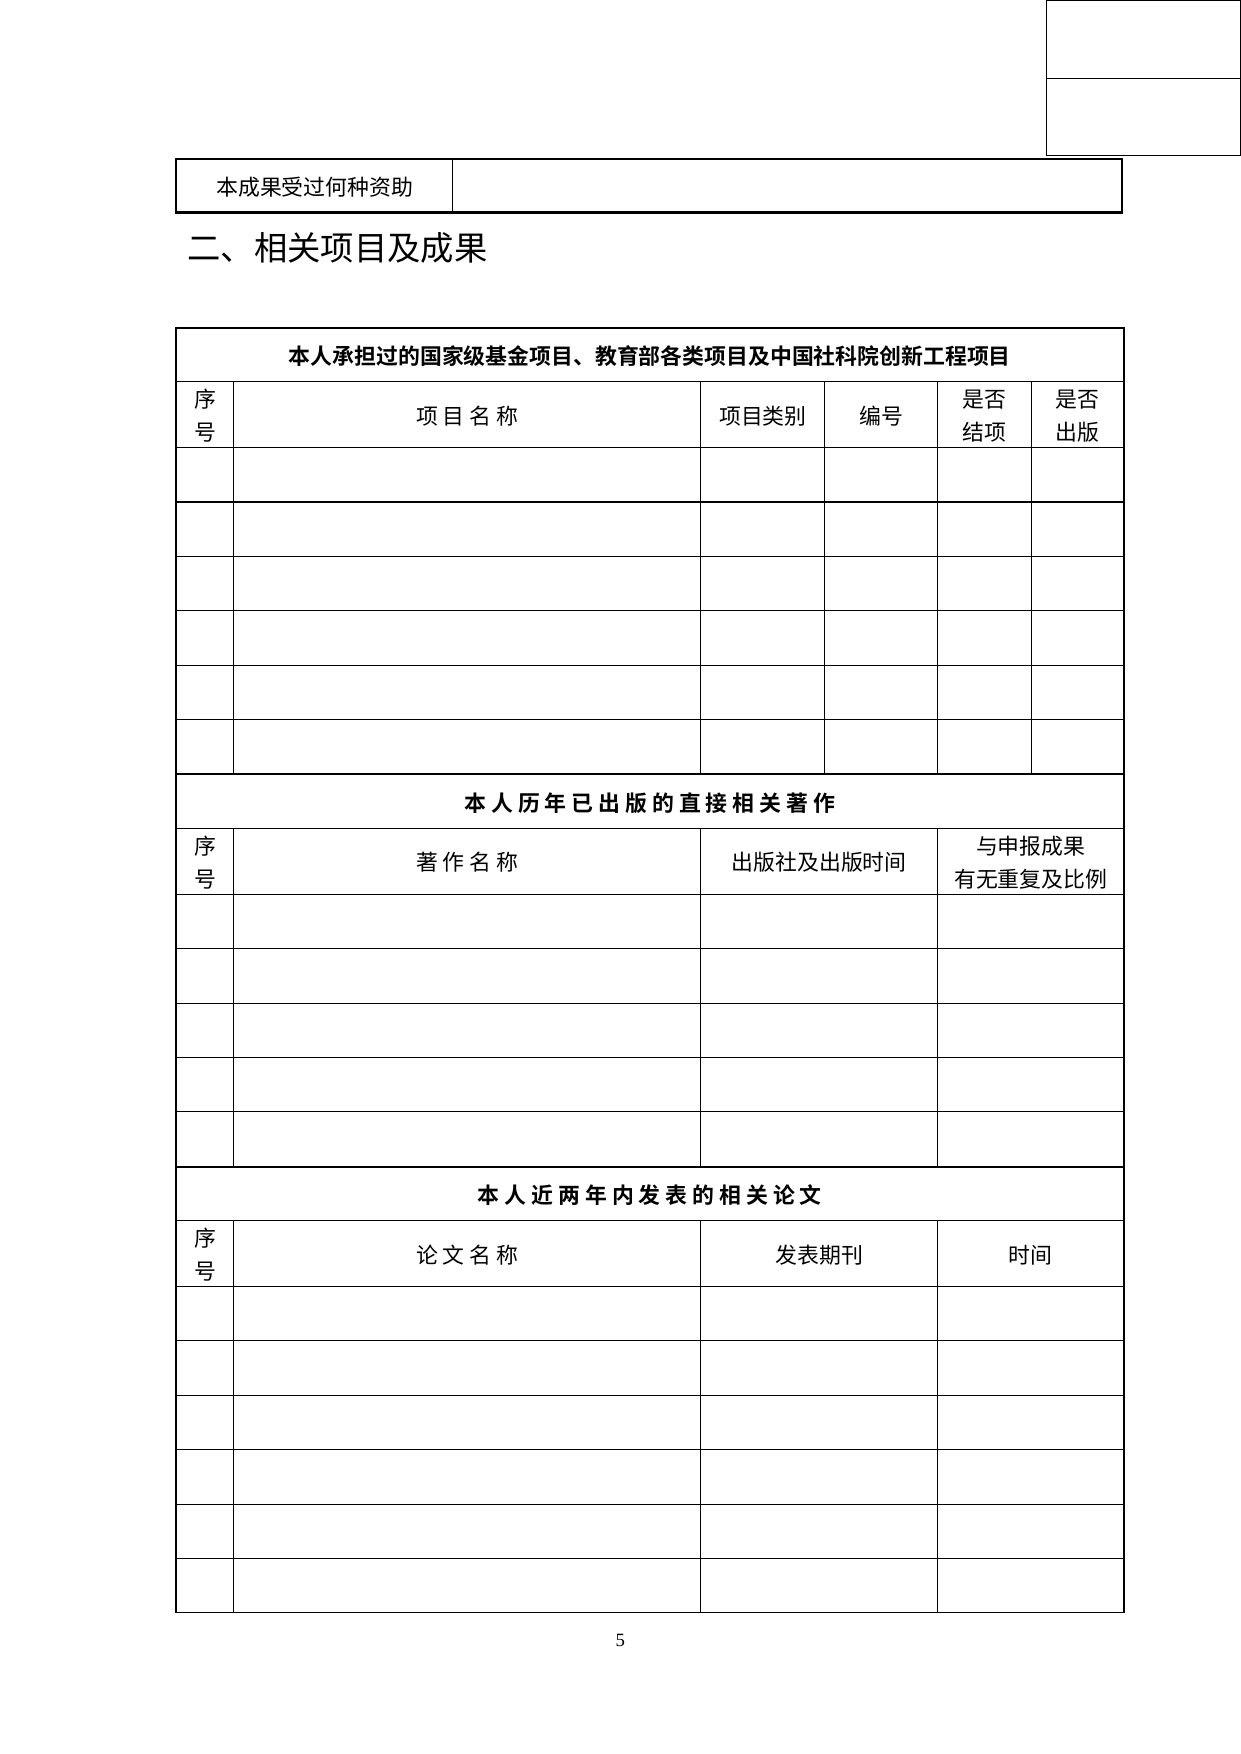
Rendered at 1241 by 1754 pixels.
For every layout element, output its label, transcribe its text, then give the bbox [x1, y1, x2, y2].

table_cell [938, 503, 1031, 556]
table_cell [1032, 503, 1123, 556]
table_cell [177, 503, 233, 556]
table_cell [234, 503, 700, 556]
table_cell [701, 1112, 937, 1166]
table_cell [938, 1450, 1123, 1503]
table_cell [701, 503, 824, 556]
table_cell [701, 1396, 937, 1449]
table_cell [701, 611, 824, 664]
table_cell [234, 1058, 700, 1111]
table_cell [234, 557, 700, 610]
table_cell [938, 557, 1031, 610]
table_cell 著 作 名 称 [234, 829, 700, 894]
table_cell [234, 666, 700, 719]
table_cell [234, 1112, 700, 1166]
table_cell [938, 1341, 1123, 1395]
table_cell 序号 [177, 1221, 233, 1286]
table_cell [234, 949, 700, 1002]
table_cell [453, 160, 1121, 211]
table_cell 本 人 近 两 年 内 发 表 的 相 关 论 文 [177, 1168, 1123, 1220]
table_cell [234, 1505, 700, 1558]
table_cell [234, 895, 700, 948]
table_cell [1047, 79, 1240, 155]
table_cell [177, 666, 233, 719]
table_cell [177, 1004, 233, 1057]
table_cell [234, 1004, 700, 1057]
table_cell [938, 1505, 1123, 1558]
table_cell [177, 949, 233, 1002]
table_cell [1032, 611, 1123, 664]
table_cell [938, 1112, 1123, 1166]
table_cell [701, 448, 824, 501]
table_cell 出版社及出版时间 [701, 829, 937, 894]
table_cell [938, 895, 1123, 948]
table_cell [825, 611, 937, 664]
table_cell [825, 557, 937, 610]
table_cell [938, 1396, 1123, 1449]
table_cell [177, 1287, 233, 1340]
table_cell [701, 1450, 937, 1503]
table_cell [825, 666, 937, 719]
table_header 本人承担过的国家级基金项目、教育部各类项目及中国社科院创新工程项目 [177, 329, 1123, 381]
table_cell 时间 [938, 1221, 1123, 1286]
table_cell [177, 1505, 233, 1558]
table_cell 发表期刊 [701, 1221, 937, 1286]
table_cell [701, 1287, 937, 1340]
table_cell 编号 [825, 382, 937, 447]
table_cell [701, 1341, 937, 1395]
table_cell [825, 503, 937, 556]
table_cell [701, 557, 824, 610]
table_cell 是否 出版 [1032, 382, 1123, 447]
table_cell [938, 1058, 1123, 1111]
table_cell [701, 1004, 937, 1057]
table_cell [938, 1559, 1123, 1612]
table_cell [825, 720, 937, 773]
table_cell [177, 1058, 233, 1111]
table_cell [1032, 557, 1123, 610]
table_cell [938, 666, 1031, 719]
table_cell [701, 1559, 937, 1612]
table_cell [701, 895, 937, 948]
table_cell 与申报成果 有无重复及比例 [938, 829, 1123, 894]
table_cell 项 目 名 称 [234, 382, 700, 447]
table_cell [1032, 666, 1123, 719]
table_header [1047, 1, 1240, 78]
table_cell [234, 1559, 700, 1612]
table_cell [234, 1396, 700, 1449]
table_cell [938, 1004, 1123, 1057]
table_cell [177, 1559, 233, 1612]
table_cell [234, 720, 700, 773]
table_cell [177, 611, 233, 664]
table_cell [177, 895, 233, 948]
table_cell [234, 1287, 700, 1340]
table_cell [177, 448, 233, 501]
table_cell [938, 1287, 1123, 1340]
table_cell [177, 1450, 233, 1503]
table_cell [938, 949, 1123, 1002]
table_cell [177, 1341, 233, 1395]
table_cell [234, 448, 700, 501]
table_cell [177, 557, 233, 610]
table_cell [177, 1396, 233, 1449]
table_cell 是否 结项 [938, 382, 1031, 447]
table_cell 序号 [177, 382, 233, 447]
table_cell [701, 720, 824, 773]
table_cell 本 人 历 年 已 出 版 的 直 接 相 关 著 作 [177, 775, 1123, 828]
table_cell [177, 1112, 233, 1166]
table_cell [234, 611, 700, 664]
table_cell [1032, 448, 1123, 501]
table_cell [938, 611, 1031, 664]
table_cell 项目类别 [701, 382, 824, 447]
table_cell [234, 1341, 700, 1395]
table_cell 本成果受过何种资助 [177, 160, 452, 211]
table_cell [701, 1505, 937, 1558]
table_cell 序号 [177, 829, 233, 894]
table_cell [938, 448, 1031, 501]
table_cell [825, 448, 937, 501]
table_cell [701, 1058, 937, 1111]
table_cell [234, 1450, 700, 1503]
text 二、相关项目及成果 [187, 214, 1053, 278]
table_cell [701, 949, 937, 1002]
table_cell [177, 720, 233, 773]
table_cell [701, 666, 824, 719]
table_cell 论 文 名 称 [234, 1221, 700, 1286]
table_cell [938, 720, 1031, 773]
table_cell [1032, 720, 1123, 773]
